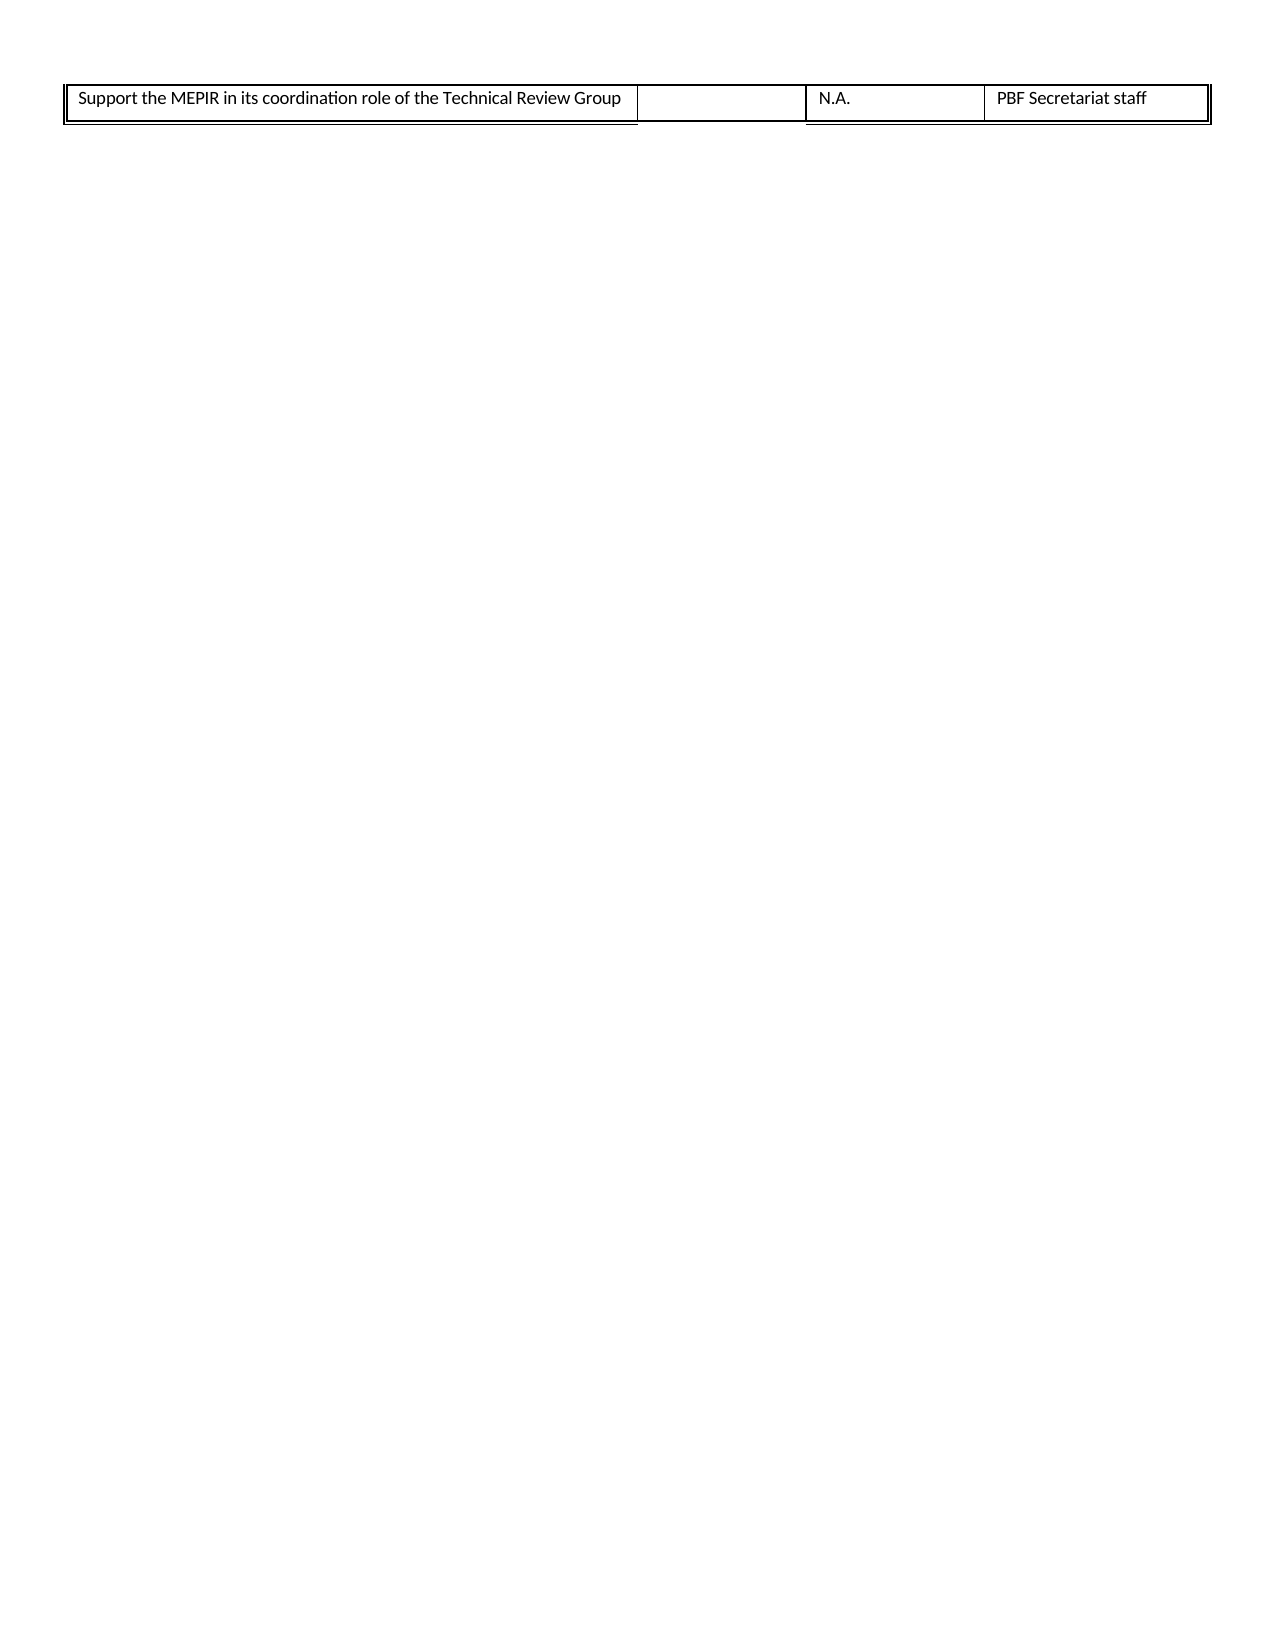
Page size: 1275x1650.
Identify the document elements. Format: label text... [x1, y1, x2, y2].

table_cell N.A. [807, 86, 984, 120]
table_cell Support the MEPIR in its coordination role of the Technical Review Group [68, 86, 637, 120]
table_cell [985, 86, 1207, 120]
